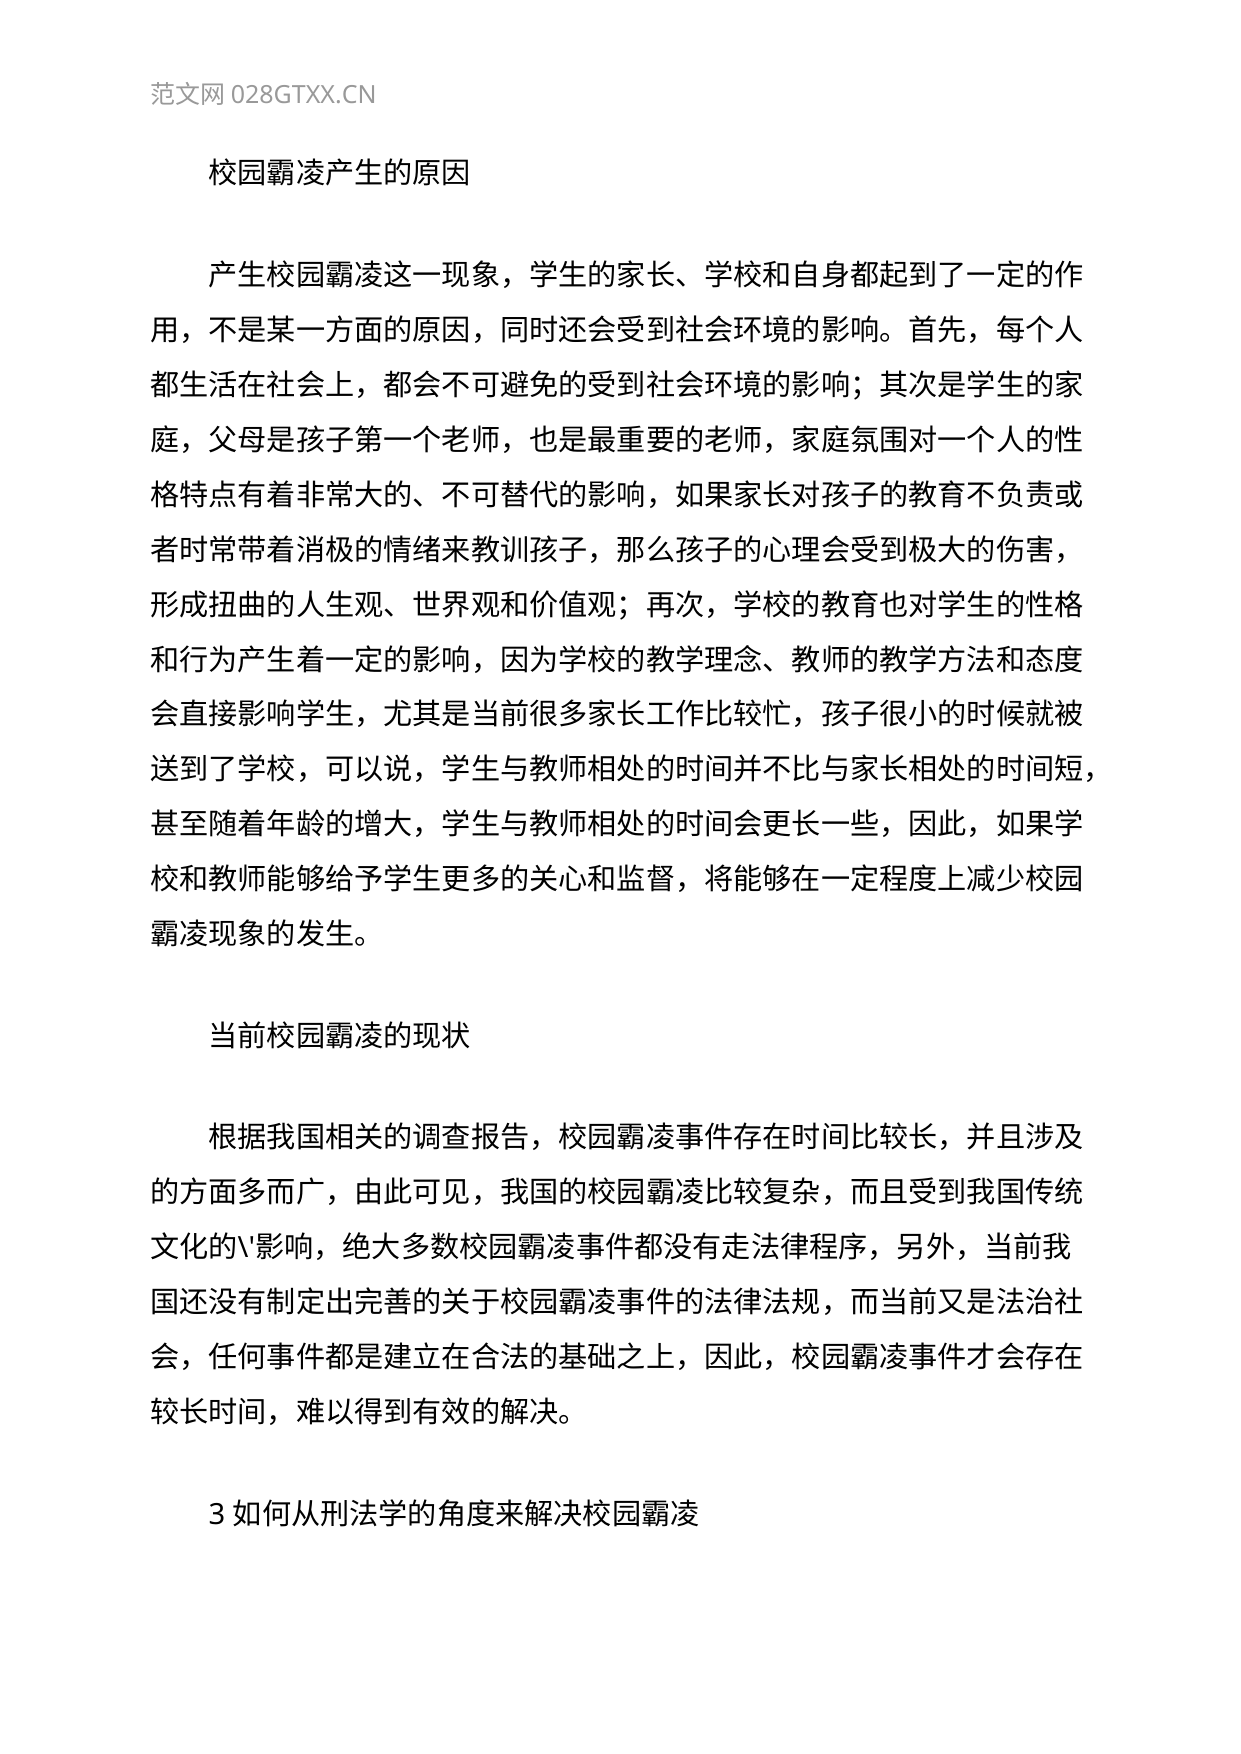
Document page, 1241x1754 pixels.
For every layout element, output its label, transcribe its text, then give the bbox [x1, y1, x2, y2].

text 3 如何从刑法学的角度来解决校园霸凌 [150, 1490, 1090, 1533]
text 产生校园霸凌这一现象，学生的家长、学校和自身都起到了一定的作用，不是某一方面的原因，同时还会受到社会环境的影响。首先，每个人都生活在社会上，都会不可避免的受到社会环境的影响；其次是学生的家庭，父母是孩子第一个老师，也是最重要的老师，家庭氛围对一个人的性格特点有着非常大的、不可替代的影响，如果家长对孩子的教育不负责或者时常带着消极的情绪来教训孩子，那么孩子的心理会受到极大的伤害，形成扭曲的人生观、世界观和价值观；再次，学校的教育也对学生的性格和行为产生着一定的影响，因为学校的教学理念、教师的教学方法和态度会直接影响学生，尤其是当前很多家长工作比较忙，孩子很小的时候就被送到了学校，可以说，学生与教师相处的时间并不比与家长相处的时间短，甚至随着年龄的增大，学生与教师相处的时间会更长一些，因此，如果学校和教师能够给予学生更多的关心和监督，将能够在一定程度上减少校园霸凌现象的发生。 [150, 252, 1090, 953]
text 根据我国相关的调查报告，校园霸凌事件存在时间比较长，并且涉及的方面多而广，由此可见，我国的校园霸凌比较复杂，而且受到我国传统文化的\'影响，绝大多数校园霸凌事件都没有走法律程序，另外，当前我国还没有制定出完善的关于校园霸凌事件的法律法规，而当前又是法治社会，任何事件都是建立在合法的基础之上，因此，校园霸凌事件才会存在较长时间，难以得到有效的解决。 [150, 1114, 1090, 1431]
text 校园霸凌产生的原因 [150, 150, 1090, 192]
text 当前校园霸凌的现状 [150, 1012, 1090, 1054]
